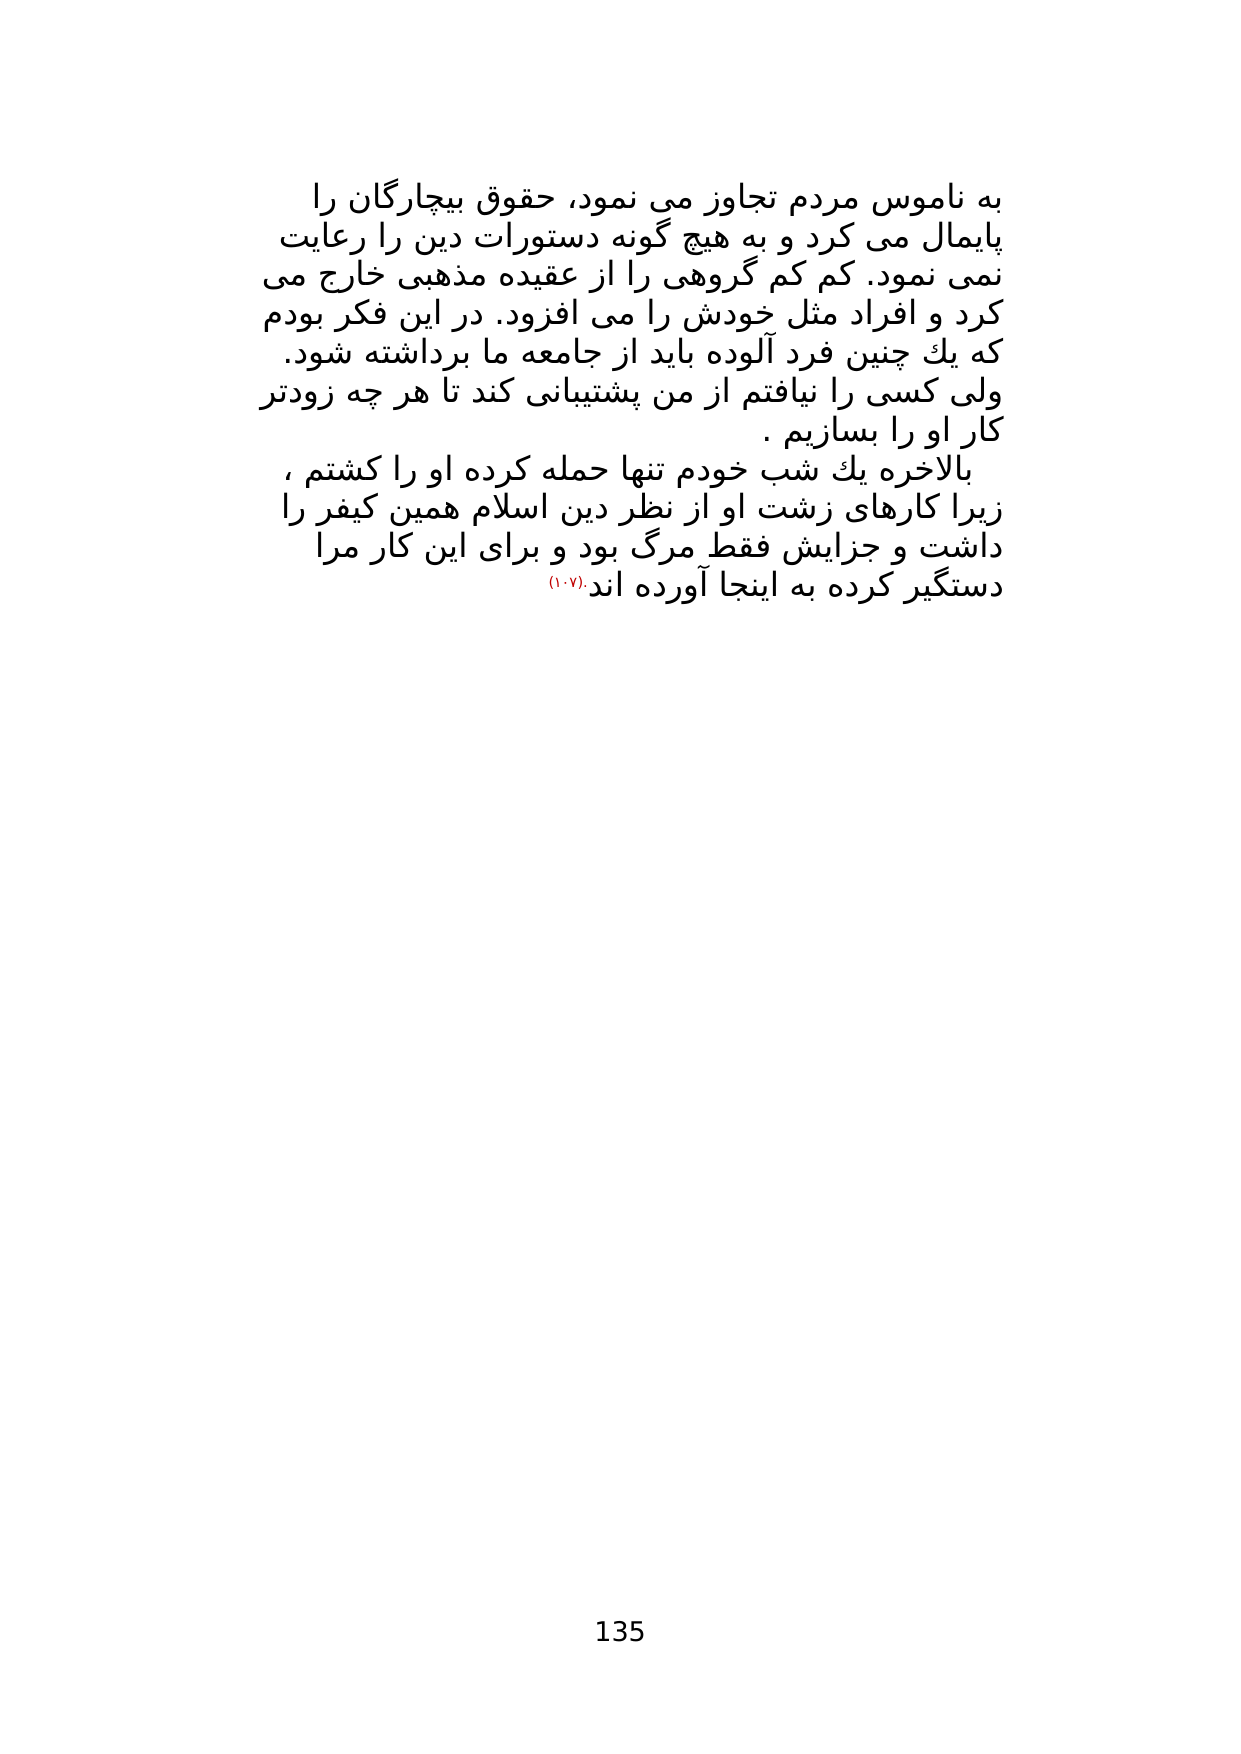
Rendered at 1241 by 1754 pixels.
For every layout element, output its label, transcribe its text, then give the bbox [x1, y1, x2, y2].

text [236, 177, 1004, 449]
text بالاخره يك شب خودم تنها حمله كرده او را كشتم ، زيرا كارهاى زشت او از نظر دين اسلام همين كيفر را داشت و جزايش فقط مرگ بود و براى اين كار مرا دستگير كرده به اينجا آورده اند.(١٠٧) [236, 449, 1004, 604]
